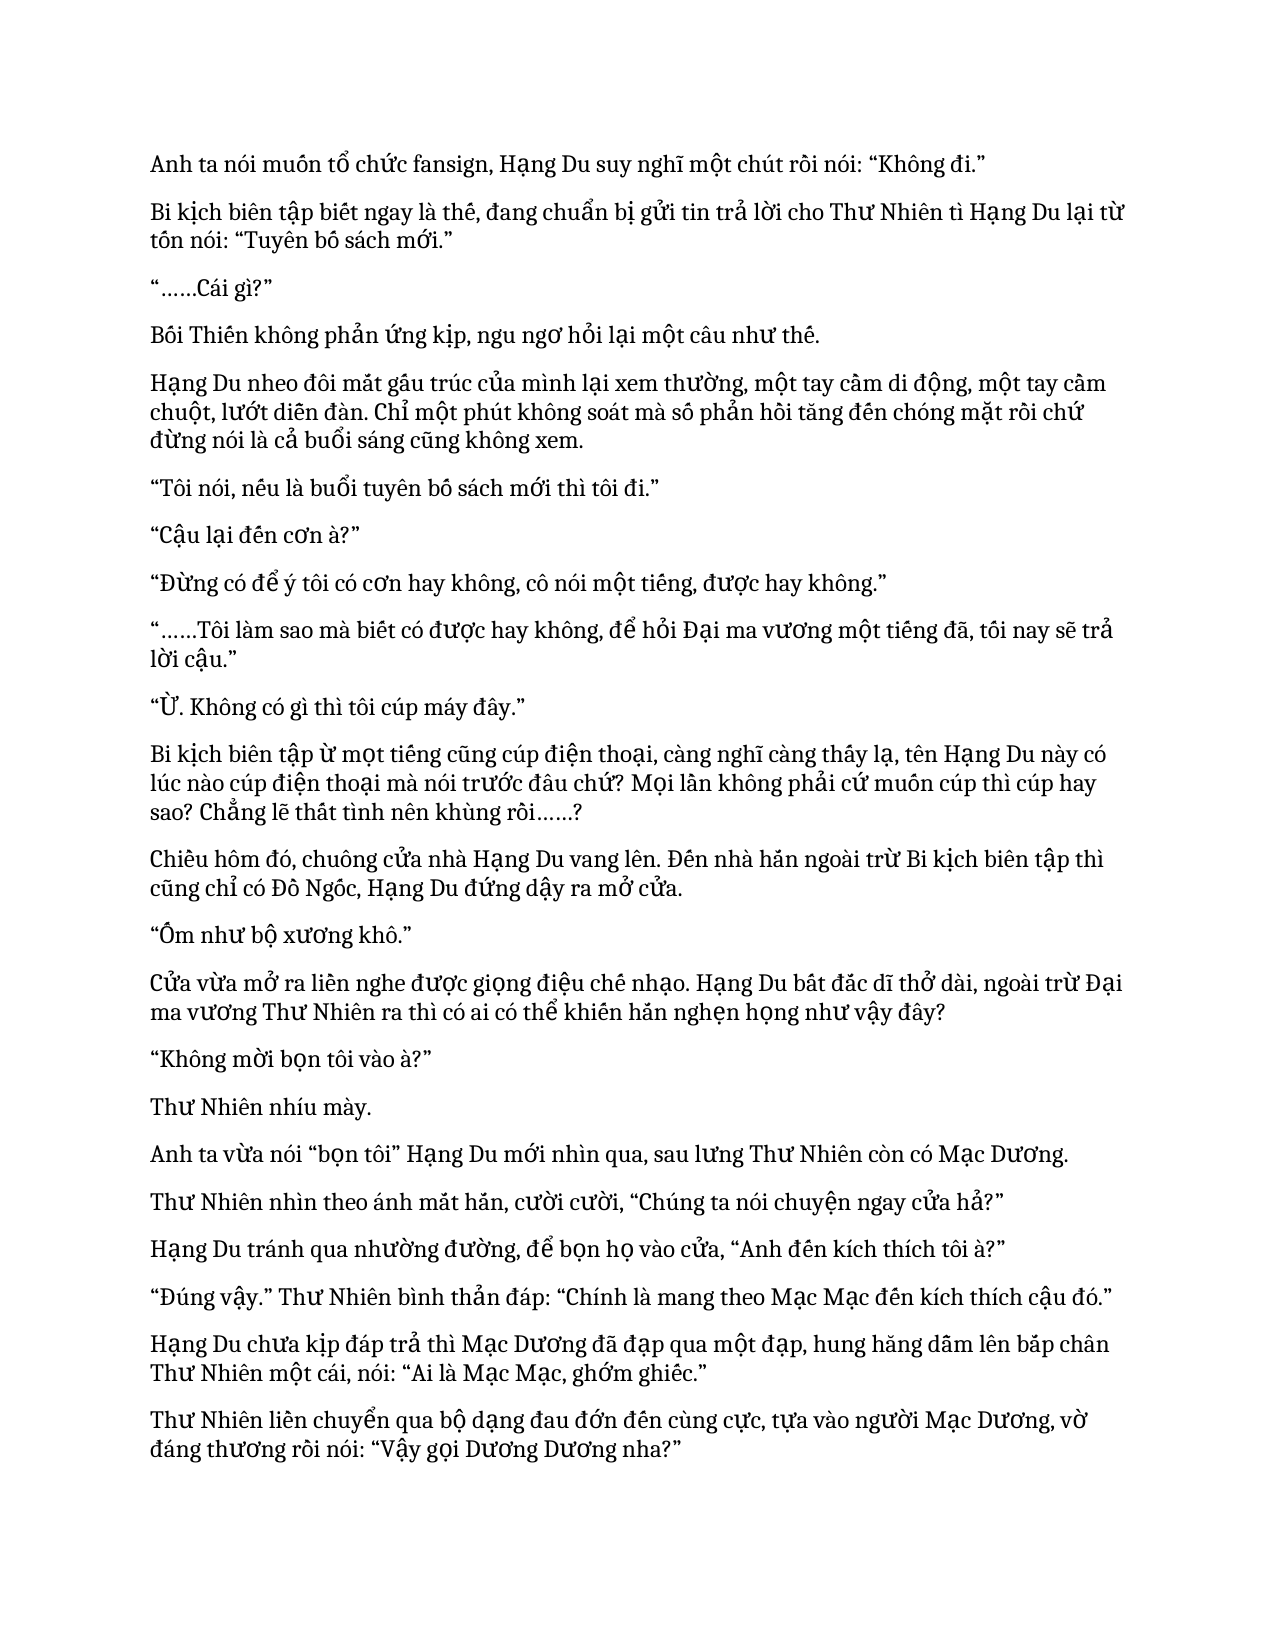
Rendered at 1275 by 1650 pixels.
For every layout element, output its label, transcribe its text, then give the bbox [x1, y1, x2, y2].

text “Đúng vậy.” Thư Nhiên bình thản đáp: “Chính là mang theo Mạc Mạc đến kích thích cậu đó.” [150, 1282, 1125, 1311]
text “Cậu lại đến cơn à?” [150, 521, 1125, 550]
text Hạng Du tránh qua nhường đường, để bọn họ vào cửa, “Anh đến kích thích tôi à?” [150, 1235, 1125, 1264]
text “……Cái gì?” [150, 274, 1125, 302]
text Anh ta vừa nói “bọn tôi” Hạng Du mới nhìn qua, sau lưng Thư Nhiên còn có Mạc Dương. [150, 1140, 1125, 1169]
text Cửa vừa mở ra liền nghe được giọng điệu chế nhạo. Hạng Du bất đắc dĩ thở dài, ngoài trừ Đại ma vương Thư Nhiên ra thì có ai có thể khiến hắn nghẹn họng như vậy đây? [150, 969, 1125, 1026]
text Hạng Du chưa kịp đáp trả thì Mạc Dương đã đạp qua một đạp, hung hăng dẫm lên bắp chân Thư Nhiên một cái, nói: “Ai là Mạc Mạc, ghớm ghiếc.” [150, 1330, 1125, 1387]
text “Ốm như bộ xương khô.” [150, 921, 1125, 950]
text “Ừ. Không có gì thì tôi cúp máy đây.” [150, 692, 1125, 721]
text Thư Nhiên liền chuyển qua bộ dạng đau đớn đến cùng cực, tựa vào người Mạc Dương, vờ đáng thương rồi nói: “Vậy gọi Dương Dương nha?” [150, 1406, 1125, 1464]
text Bi kịch biên tập ừ mọt tiếng cũng cúp điện thoại, càng nghĩ càng thấy lạ, tên Hạng Du này có lúc nào cúp điện thoại mà nói trước đâu chứ? Mọi lần không phải cứ muốn cúp thì cúp hay sao? Chẳng lẽ thất tình nên khùng rồi……? [150, 740, 1125, 826]
text “Đừng có để ý tôi có cơn hay không, cô nói một tiếng, được hay không.” [150, 569, 1125, 597]
text “Không mời bọn tôi vào à?” [150, 1045, 1125, 1074]
text Hạng Du nheo đôi mắt gấu trúc của mình lại xem thường, một tay cầm di động, một tay cầm chuột, lướt diễn đàn. Chỉ một phút không soát mà số phản hồi tăng đến chóng mặt rồi chứ đừng nói là cả buổi sáng cũng không xem. [150, 369, 1125, 455]
text “Tôi nói, nếu là buổi tuyên bố sách mới thì tôi đi.” [150, 474, 1125, 502]
text “……Tôi làm sao mà biết có được hay không, để hỏi Đại ma vương một tiếng đã, tối nay sẽ trả lời cậu.” [150, 616, 1125, 674]
text Thư Nhiên nhíu mày. [150, 1092, 1125, 1121]
text Bối Thiến không phản ứng kịp, ngu ngơ hỏi lại một câu như thế. [150, 321, 1125, 350]
text Chiều hôm đó, chuông cửa nhà Hạng Du vang lên. Đến nhà hắn ngoài trừ Bi kịch biên tập thì cũng chỉ có Đồ Ngốc, Hạng Du đứng dậy ra mở cửa. [150, 845, 1125, 902]
text Bi kịch biên tập biết ngay là thế, đang chuẩn bị gửi tin trả lời cho Thư Nhiên tì Hạng Du lại từ tốn nói: “Tuyên bố sách mới.” [150, 197, 1125, 255]
text Thư Nhiên nhìn theo ánh mắt hắn, cười cười, “Chúng ta nói chuyện ngay cửa hả?” [150, 1187, 1125, 1216]
text Anh ta nói muốn tổ chức fansign, Hạng Du suy nghĩ một chút rồi nói: “Không đi.” [150, 150, 1125, 179]
